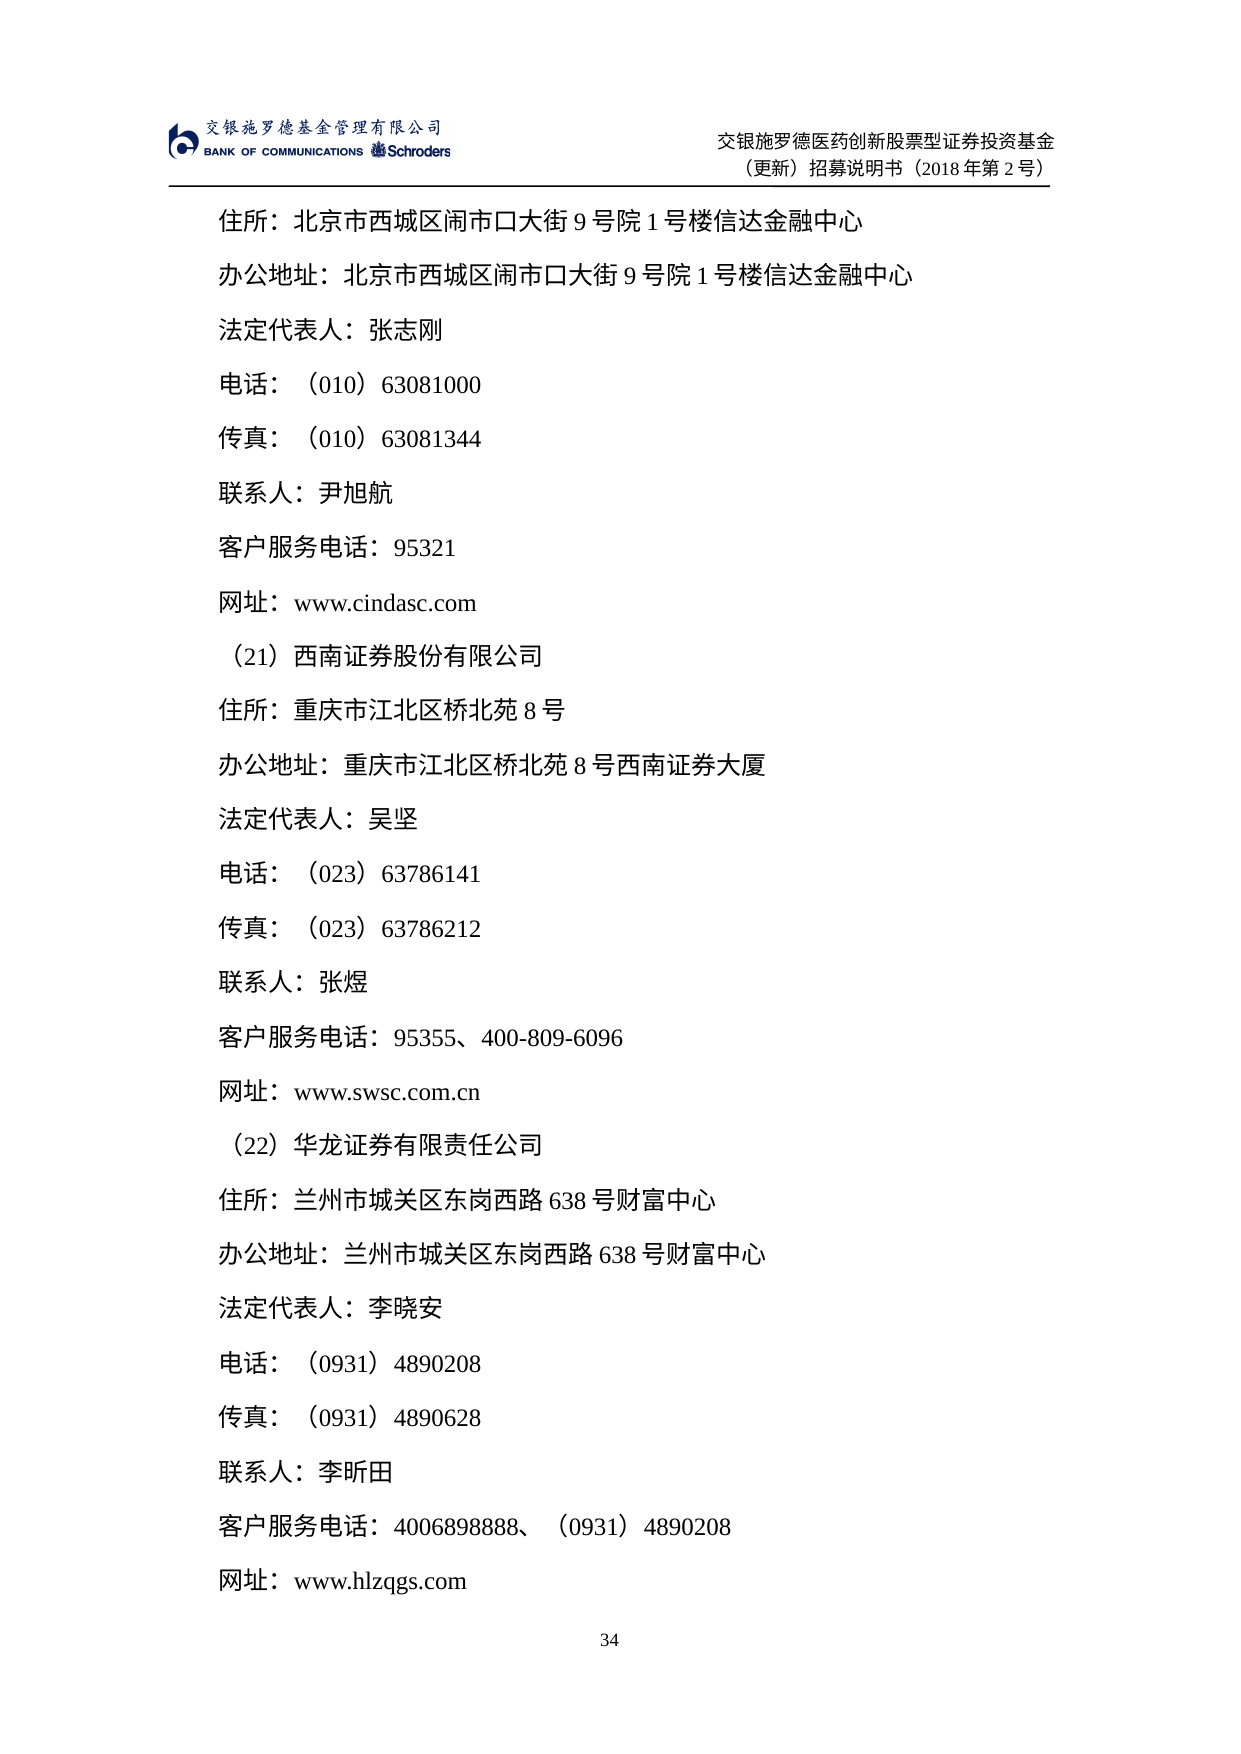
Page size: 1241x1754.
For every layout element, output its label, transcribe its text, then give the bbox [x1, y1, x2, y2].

text （22）华龙证券有限责任公司 [169, 1126, 1050, 1162]
text 法定代表人：吴坚 [169, 799, 1050, 836]
text 客户服务电话：95321 [169, 528, 1050, 564]
text 办公地址：北京市西城区闹市口大街9号院1号楼信达金融中心 [169, 256, 1050, 292]
text 法定代表人：张志刚 [169, 310, 1050, 346]
text 办公地址：重庆市江北区桥北苑8号西南证券大厦 [169, 745, 1050, 781]
text 法定代表人：李晓安 [169, 1289, 1050, 1325]
text 传真：（010）63081344 [169, 419, 1050, 455]
text 住所：北京市西城区闹市口大街9号院1号楼信达金融中心 [169, 201, 1050, 238]
text （21）西南证券股份有限公司 [169, 636, 1050, 673]
text 网址：www.hlzqgs.com [169, 1561, 1050, 1597]
text 网址：www.cindasc.com [169, 582, 1050, 618]
text 住所：重庆市江北区桥北苑8号 [169, 691, 1050, 727]
text 传真：（023）63786212 [169, 908, 1050, 944]
text 客户服务电话：4006898888、（0931）4890208 [169, 1506, 1050, 1543]
text 住所：兰州市城关区东岗西路638号财富中心 [169, 1180, 1050, 1216]
text 传真：（0931）4890628 [169, 1398, 1050, 1434]
text 网址：www.swsc.com.cn [169, 1071, 1050, 1108]
text 联系人：张煜 [169, 963, 1050, 999]
text 电话：（023）63786141 [169, 854, 1050, 890]
picture [168, 119, 451, 159]
text 办公地址：兰州市城关区东岗西路638号财富中心 [169, 1234, 1050, 1271]
text 客户服务电话：95355、400-809-6096 [169, 1017, 1050, 1053]
text 电话：（0931）4890208 [169, 1343, 1050, 1379]
text 联系人：李昕田 [169, 1452, 1050, 1488]
text 联系人：尹旭航 [169, 473, 1050, 509]
text 电话：（010）63081000 [169, 364, 1050, 401]
